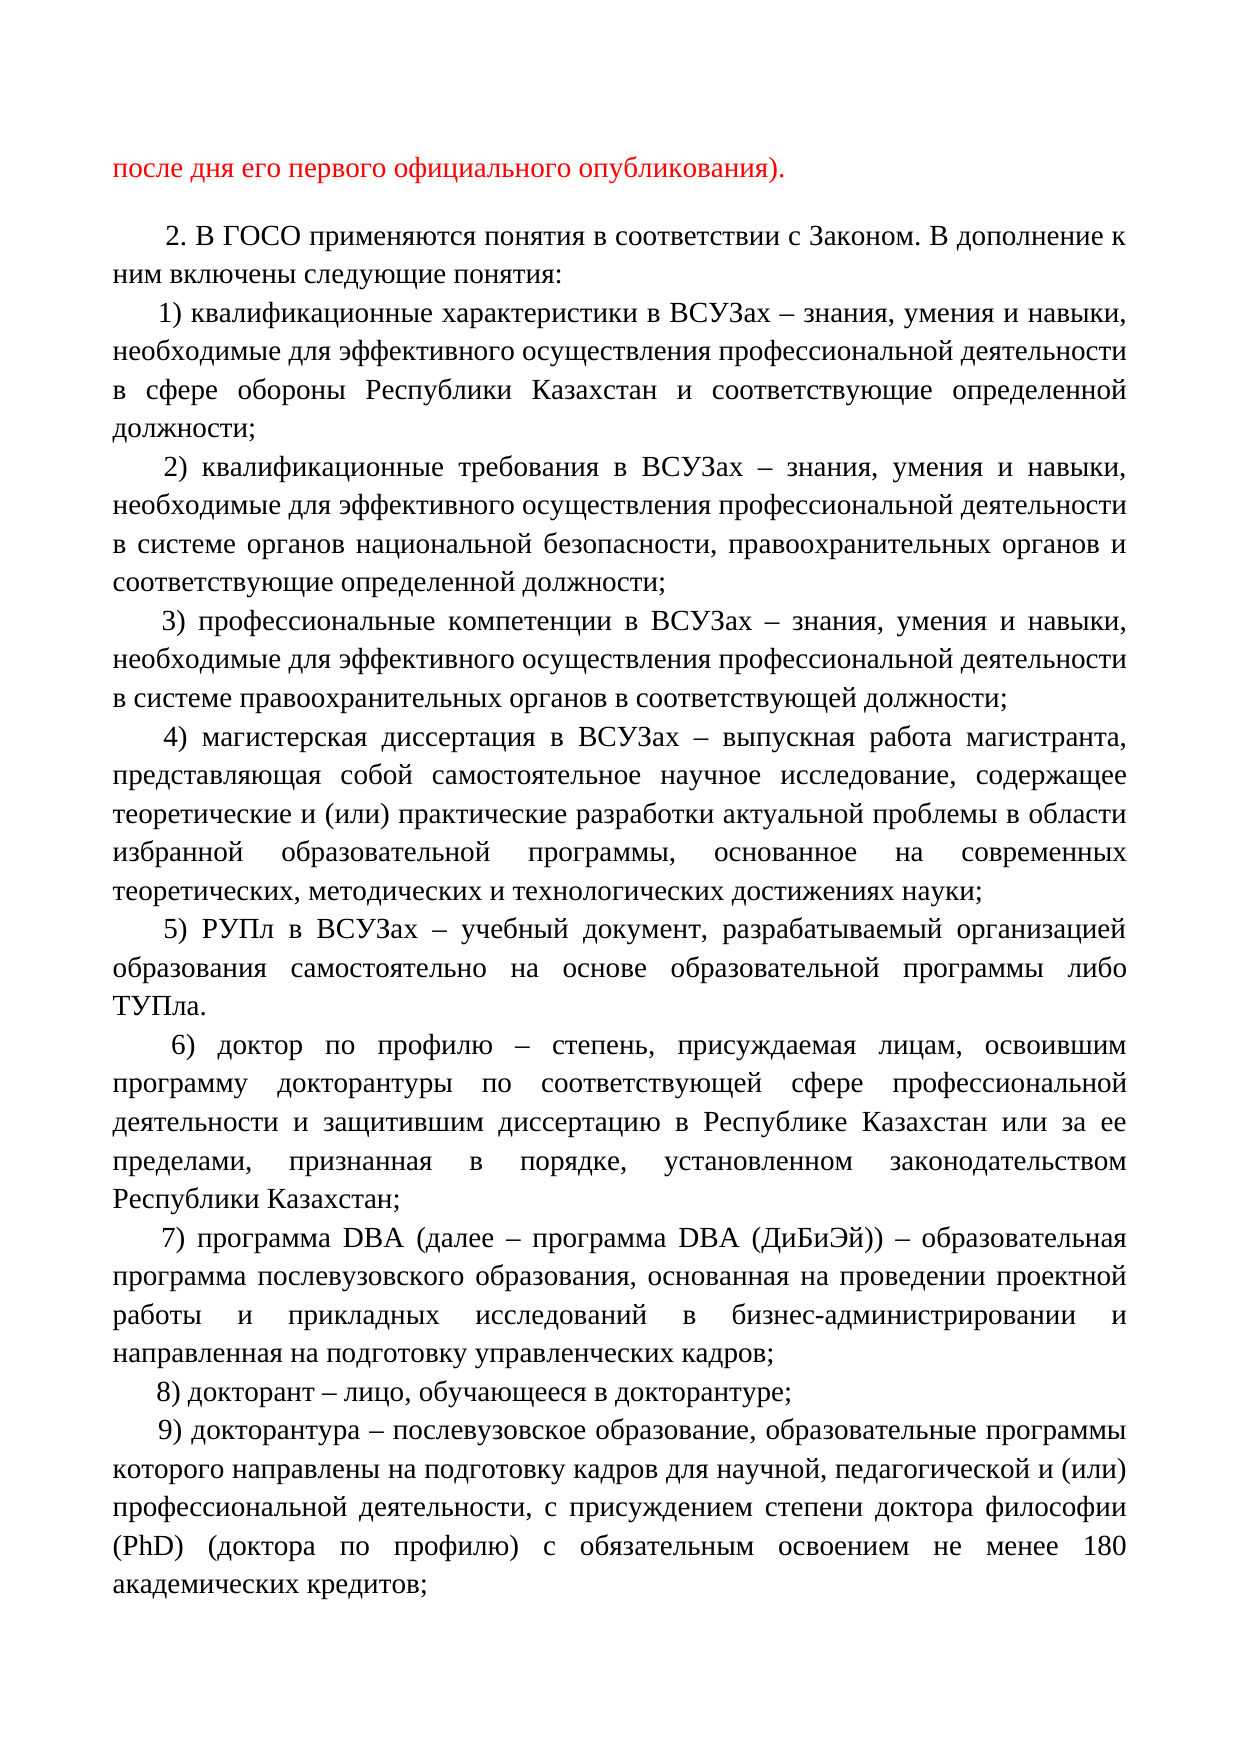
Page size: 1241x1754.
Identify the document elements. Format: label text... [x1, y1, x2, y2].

text 7) программа DBA (далее – программа DBA (ДиБиЭй)) – образовательная программа послевузовского образования, основанная на проведении проектной работы и прикладных исследований в бизнес-администрировании и направленная на подготовку управленческих кадров; [112, 1220, 1128, 1369]
text 9) докторантура – послевузовское образование, образовательные программы которого направлены на подготовку кадров для научной, педагогической и (или) профессиональной деятельности, с присуждением степени доктора философии (PhD) (доктора по профилю) с обязательным освоением не менее 180 академических кредитов; [112, 1412, 1128, 1600]
text 2. В ГОСО применяются понятия в соответствии с Законом. В дополнение к ним включены следующие понятия: [112, 218, 1128, 290]
text 8) докторант – лицо, обучающееся в докторантуре; [112, 1374, 1128, 1407]
text 2) квалификационные требования в ВСУЗах – знания, умения и навыки, необходимые для эффективного осуществления профессиональной деятельности в системе органов национальной безопасности, правоохранительных органов и соответствующие определенной должности; [112, 449, 1128, 598]
text 1) квалификационные характеристики в ВСУЗах – знания, умения и навыки, необходимые для эффективного осуществления профессиональной деятельности в сфере обороны Республики Казахстан и соответствующие определенной должности; [112, 295, 1128, 444]
text 4) магистерская диссертация в ВСУЗах – выпускная работа магистранта, представляющая собой самостоятельное научное исследование, содержащее теоретические и (или) практические разработки актуальной проблемы в области избранной образовательной программы, основанное на современных теоретических, методических и технологических достижениях науки; [112, 719, 1128, 906]
text 3) профессиональные компетенции в ВСУЗах – знания, умения и навыки, необходимые для эффективного осуществления профессиональной деятельности в системе правоохранительных органов в соответствующей должности; [112, 603, 1128, 714]
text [112, 150, 1128, 214]
text 6) доктор по профилю – степень, присуждаемая лицам, освоившим программу докторантуры по соответствующей сфере профессиональной деятельности и защитившим диссертацию в Республике Казахстан или за ее пределами, признанная в порядке, установленном законодательством Республики Казахстан; [112, 1027, 1128, 1215]
text 5) РУПл в ВСУЗах – учебный документ, разрабатываемый организацией образования самостоятельно на основе образовательной программы либо ТУПла. [112, 911, 1128, 1022]
